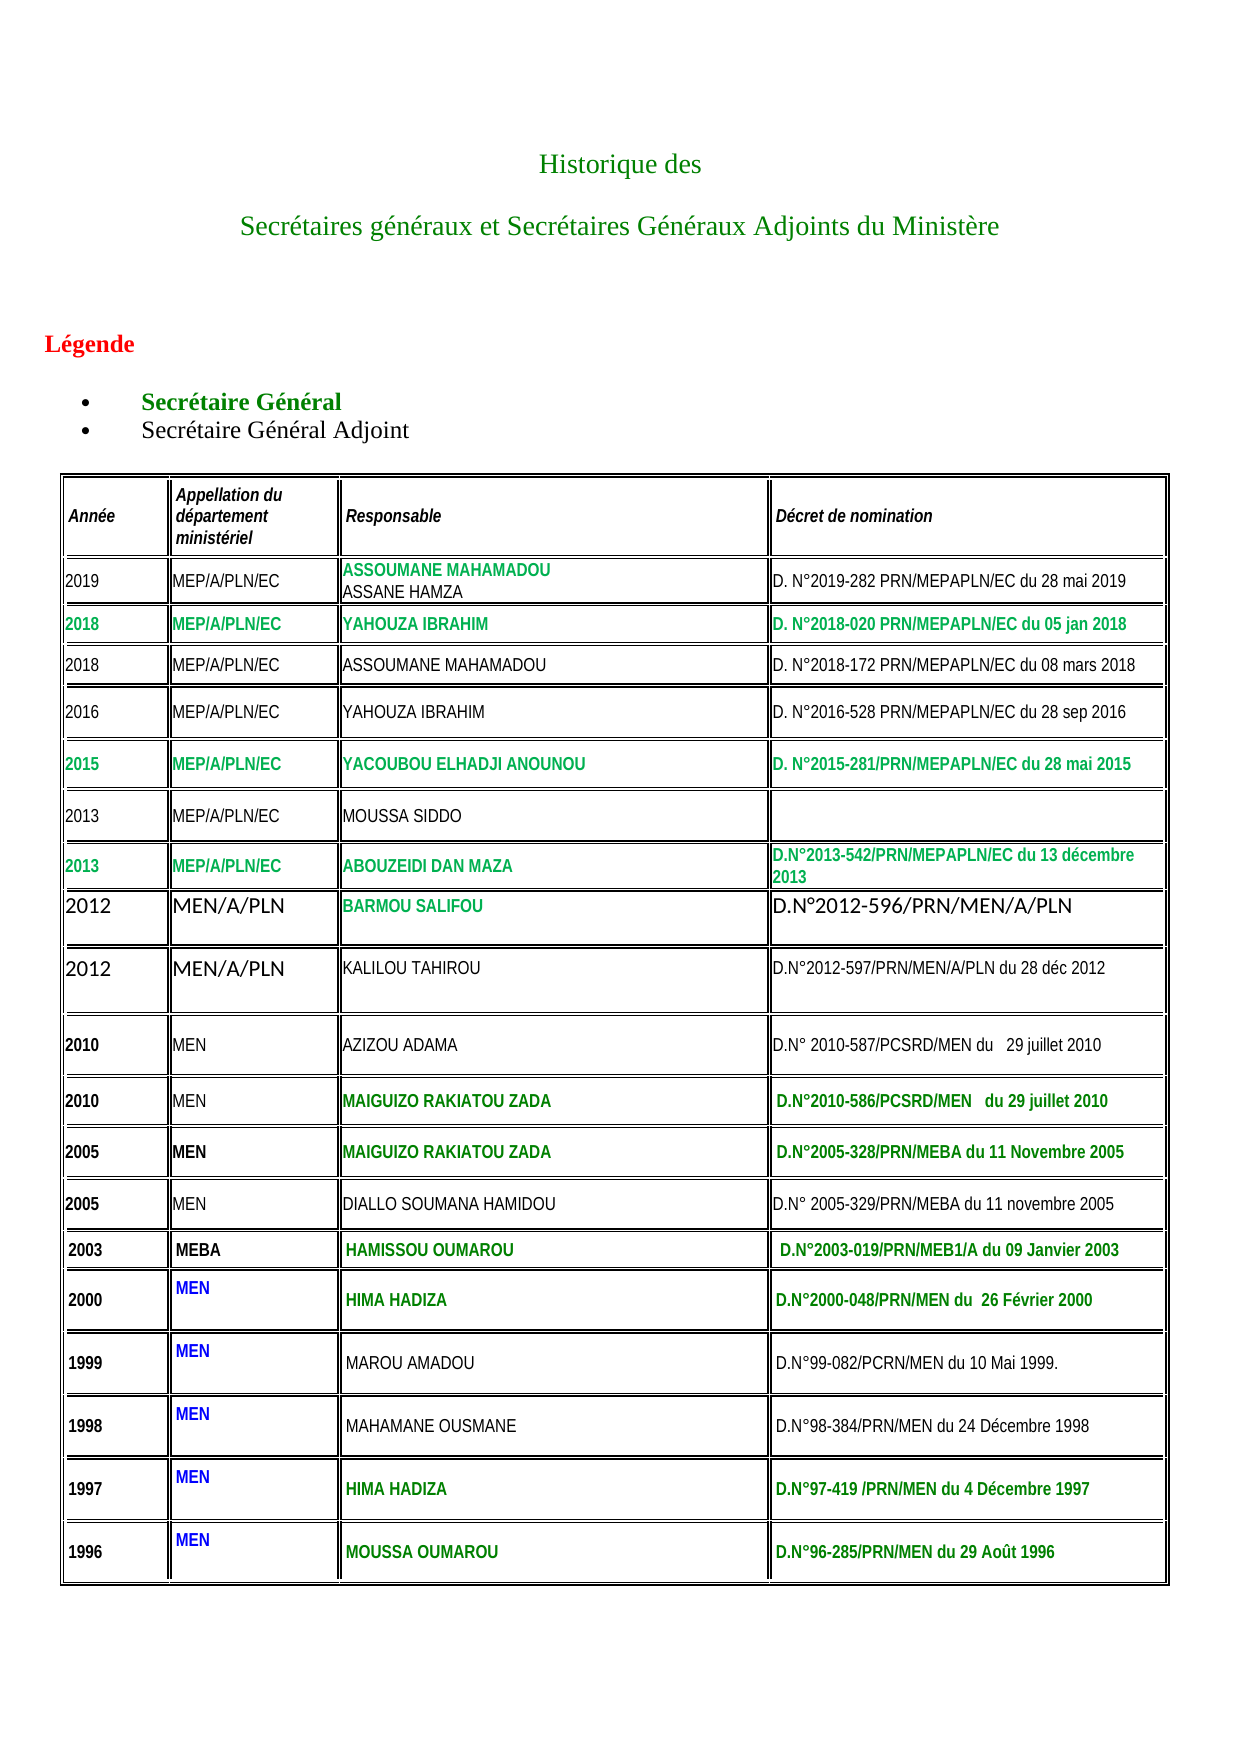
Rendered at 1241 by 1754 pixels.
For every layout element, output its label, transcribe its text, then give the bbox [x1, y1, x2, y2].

table_cell 2012 [62, 888, 169, 944]
table_cell 2019 [62, 555, 169, 602]
table_cell MEP/A/PLN/EC [172, 688, 337, 737]
table_cell MEP/A/PLN/EC [172, 606, 337, 642]
table_cell 2012 [62, 944, 169, 1012]
table_cell 2003 [62, 1228, 169, 1266]
table_cell MEN [172, 1460, 337, 1518]
table_cell D.N°2003-019/PRN/MEB1/A du 09 Janvier 2003 [769, 1228, 1167, 1266]
text Historique des [44, 148, 1196, 180]
table_cell 1998 [62, 1393, 169, 1455]
table_header Année [64, 478, 169, 555]
table_cell DIALLO SOUMANA HAMIDOU [342, 1180, 767, 1228]
table_cell YAHOUZA IBRAHIM [342, 688, 767, 737]
table_cell MOUSSA SIDDO [342, 791, 767, 840]
table_cell D.N°2012-597/PRN/MEN/A/PLN du 28 déc 2012 [769, 944, 1167, 1012]
table_cell D.N°96-285/PRN/MEN du 29 Août 1996 [769, 1519, 1167, 1581]
table_cell D.N°97-419 /PRN/MEN du 4 Décembre 1997 [769, 1455, 1167, 1518]
table_cell MEP/A/PLN/EC [172, 559, 337, 602]
table_cell MEBA [172, 1232, 337, 1266]
table_cell MEP/A/PLN/EC [172, 844, 337, 887]
table_cell MEN [172, 1078, 337, 1123]
table_cell D. N°2018-020 PRN/MEPAPLN/EC du 05 jan 2018 [769, 602, 1167, 642]
table_cell 2010 [62, 1074, 169, 1123]
table_cell D.N°2010-586/PCSRD/MEN du 29 juillet 2010 [769, 1074, 1167, 1123]
table_cell 2010 [62, 1012, 169, 1073]
table_cell D.N°2000-048/PRN/MEN du 26 Février 2000 [769, 1266, 1167, 1329]
list Secrétaire Général Adjoint [82, 415, 1196, 444]
table_cell HAMISSOU OUMAROU [342, 1232, 767, 1266]
text Secrétaires généraux et Secrétaires Généraux Adjoints du Ministère [44, 209, 1196, 242]
table_cell BARMOU SALIFOU [342, 892, 767, 944]
table_cell 1999 [62, 1329, 169, 1392]
table_cell D.N°2013-542/PRN/MEPAPLN/EC du 13 décembre 2013 [772, 840, 1166, 887]
table_cell 2015 [62, 737, 169, 787]
table_cell 2018 [62, 642, 169, 683]
table_cell MOUSSA OUMAROU [339, 1519, 769, 1581]
table_cell YACOUBOU ELHADJI ANOUNOU [342, 741, 767, 787]
table_cell MEN [172, 1016, 337, 1073]
table_header Décret de nomination [769, 475, 1167, 555]
table_cell AZIZOU ADAMA [342, 1016, 767, 1073]
table_cell MEN [172, 1397, 337, 1455]
table_cell 2005 [62, 1124, 169, 1176]
table_cell MEN [172, 1180, 337, 1228]
table_cell MEN/A/PLN [172, 892, 337, 944]
table_cell 2013 [62, 787, 169, 840]
list Secrétaire Général [82, 387, 1196, 415]
table_cell 2013 [64, 840, 168, 887]
table_cell YAHOUZA IBRAHIM [342, 606, 767, 642]
table_header Responsable [339, 475, 769, 555]
table_cell D.N°2005-328/PRN/MEBA du 11 Novembre 2005 [769, 1124, 1167, 1176]
table_cell HIMA HADIZA [342, 1460, 767, 1518]
table_cell D.N° 2005-329/PRN/MEBA du 11 novembre 2005 [769, 1176, 1167, 1228]
text Légende [44, 329, 1196, 357]
table_cell 1997 [62, 1455, 169, 1518]
table_cell D. N°2018-172 PRN/MEPAPLN/EC du 08 mars 2018 [769, 642, 1167, 683]
table_cell D. N°2019-282 PRN/MEPAPLN/EC du 28 mai 2019 [769, 555, 1167, 602]
table_cell MEP/A/PLN/EC [172, 791, 337, 840]
table_cell D.N°99-082/PCRN/MEN du 10 Mai 1999. [769, 1329, 1167, 1392]
table_cell D. N°2015-281/PRN/MEPAPLN/EC du 28 mai 2015 [769, 737, 1167, 787]
table_cell ASSOUMANE MAHAMADOU ASSANE HAMZA [342, 559, 767, 602]
table_cell ASSOUMANE MAHAMADOU [342, 646, 767, 683]
table_cell MEN/A/PLN [172, 949, 337, 1012]
table_cell MEN [172, 1271, 337, 1329]
table_cell MAHAMANE OUSMANE [342, 1397, 767, 1455]
table_cell 2005 [62, 1176, 169, 1228]
table_cell MEN [172, 1128, 337, 1176]
table_cell [769, 787, 1167, 840]
table_cell 2016 [62, 683, 169, 737]
table_cell MEP/A/PLN/EC [172, 741, 337, 787]
table_cell KALILOU TAHIROU [342, 949, 767, 1012]
table_cell MAIGUIZO RAKIATOU ZADA [342, 1078, 767, 1123]
table_cell MEN [172, 1334, 337, 1392]
table_cell HIMA HADIZA [342, 1271, 767, 1329]
table_cell D.N°2012-596/PRN/MEN/A/PLN [769, 888, 1167, 944]
table_cell MAIGUIZO RAKIATOU ZADA [342, 1128, 767, 1176]
table_header Appellation du département ministériel [169, 475, 339, 555]
table_cell MEP/A/PLN/EC [172, 646, 337, 683]
table_cell 2018 [62, 602, 169, 642]
table_cell MEN [169, 1519, 339, 1581]
table_cell ABOUZEIDI DAN MAZA [342, 844, 767, 887]
table_cell 1996 [62, 1519, 169, 1581]
table_cell MAROU AMADOU [342, 1334, 767, 1392]
table_cell D.N° 2010-587/PCSRD/MEN du 29 juillet 2010 [769, 1012, 1167, 1073]
table_cell D.N°98-384/PRN/MEN du 24 Décembre 1998 [769, 1393, 1167, 1455]
table_cell D. N°2016-528 PRN/MEPAPLN/EC du 28 sep 2016 [769, 683, 1167, 737]
table_cell 2000 [62, 1266, 169, 1329]
